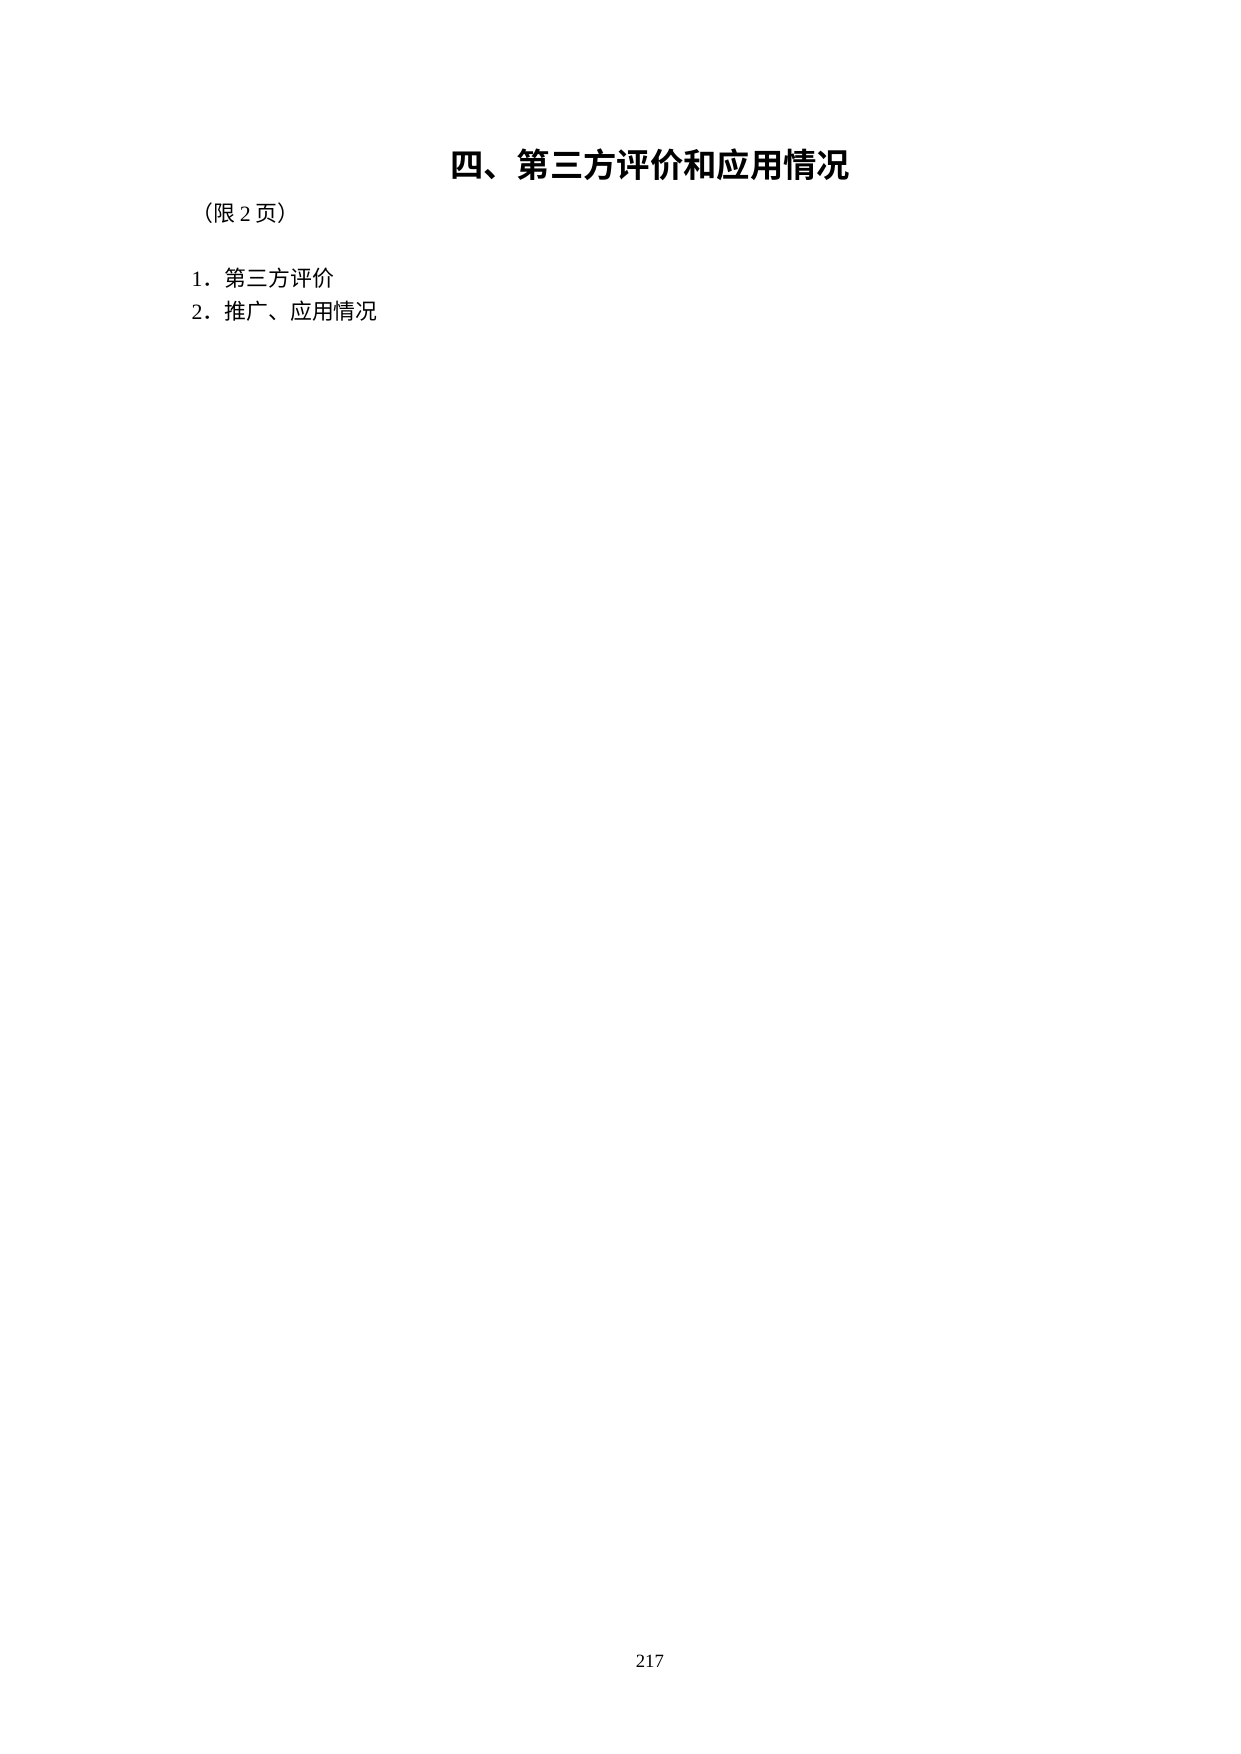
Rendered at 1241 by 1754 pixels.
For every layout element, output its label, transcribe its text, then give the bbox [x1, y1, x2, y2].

text 1．第三方评价 [148, 261, 1152, 293]
subtitle 四、第三方评价和应用情况 [148, 131, 1152, 196]
text （限2页） [148, 196, 1152, 228]
text 2．推广、应用情况 [148, 293, 1152, 326]
